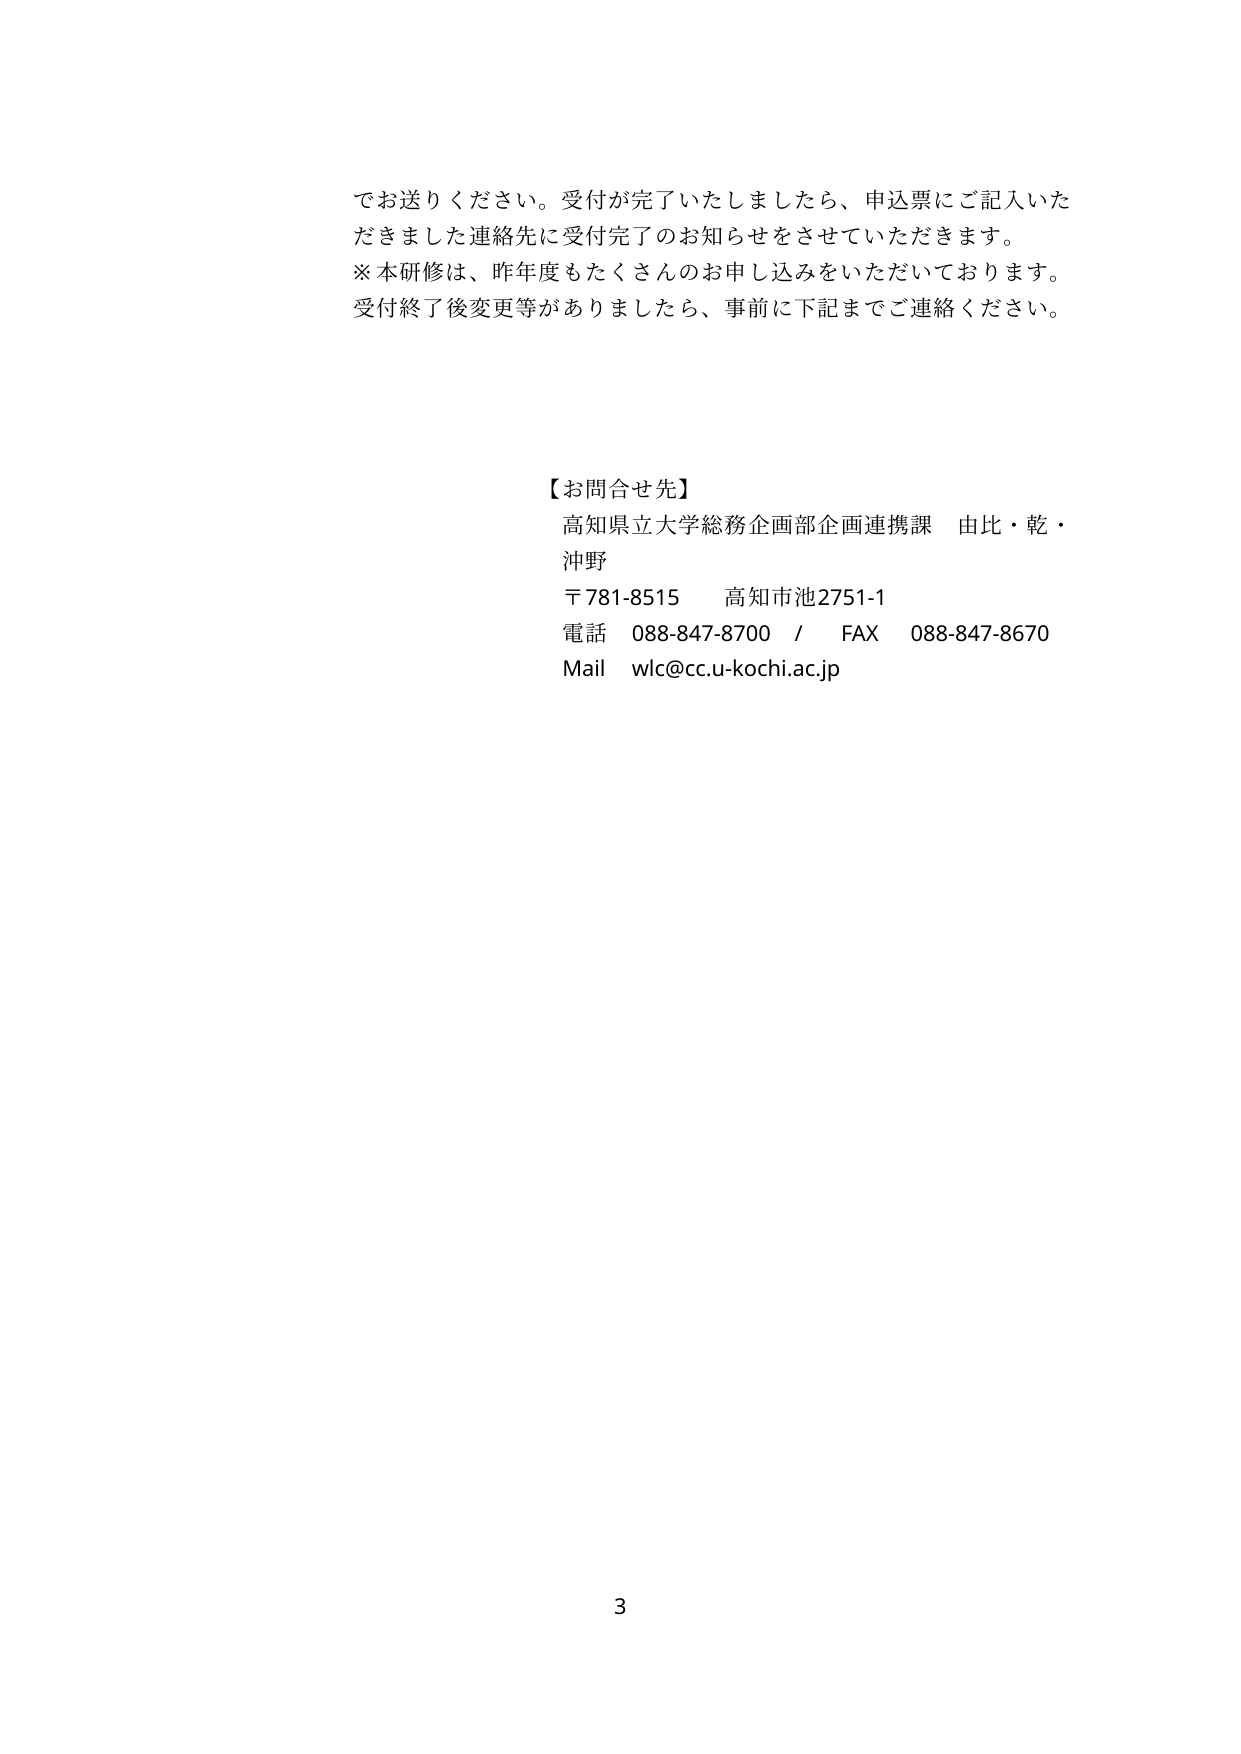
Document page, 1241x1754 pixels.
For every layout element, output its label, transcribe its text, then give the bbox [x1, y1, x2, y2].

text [167, 181, 1073, 253]
text 高知県立大学総務企画部企画連携課 由比・乾・沖野 [539, 506, 1073, 578]
text ※本研修は、昨年度もたくさんのお申し込みをいただいております。受付終了後変更等がありましたら、事前に下記までご連絡ください。 [332, 253, 1088, 325]
text 電話 088-847-8700 / FAX 088-847-8670 [539, 614, 1073, 650]
text 〒781-8515 高知市池2751-1 [539, 578, 1073, 614]
text Mail wlc@cc.u-kochi.ac.jp [539, 650, 1073, 686]
text 【お問合せ先】 [517, 469, 1073, 506]
